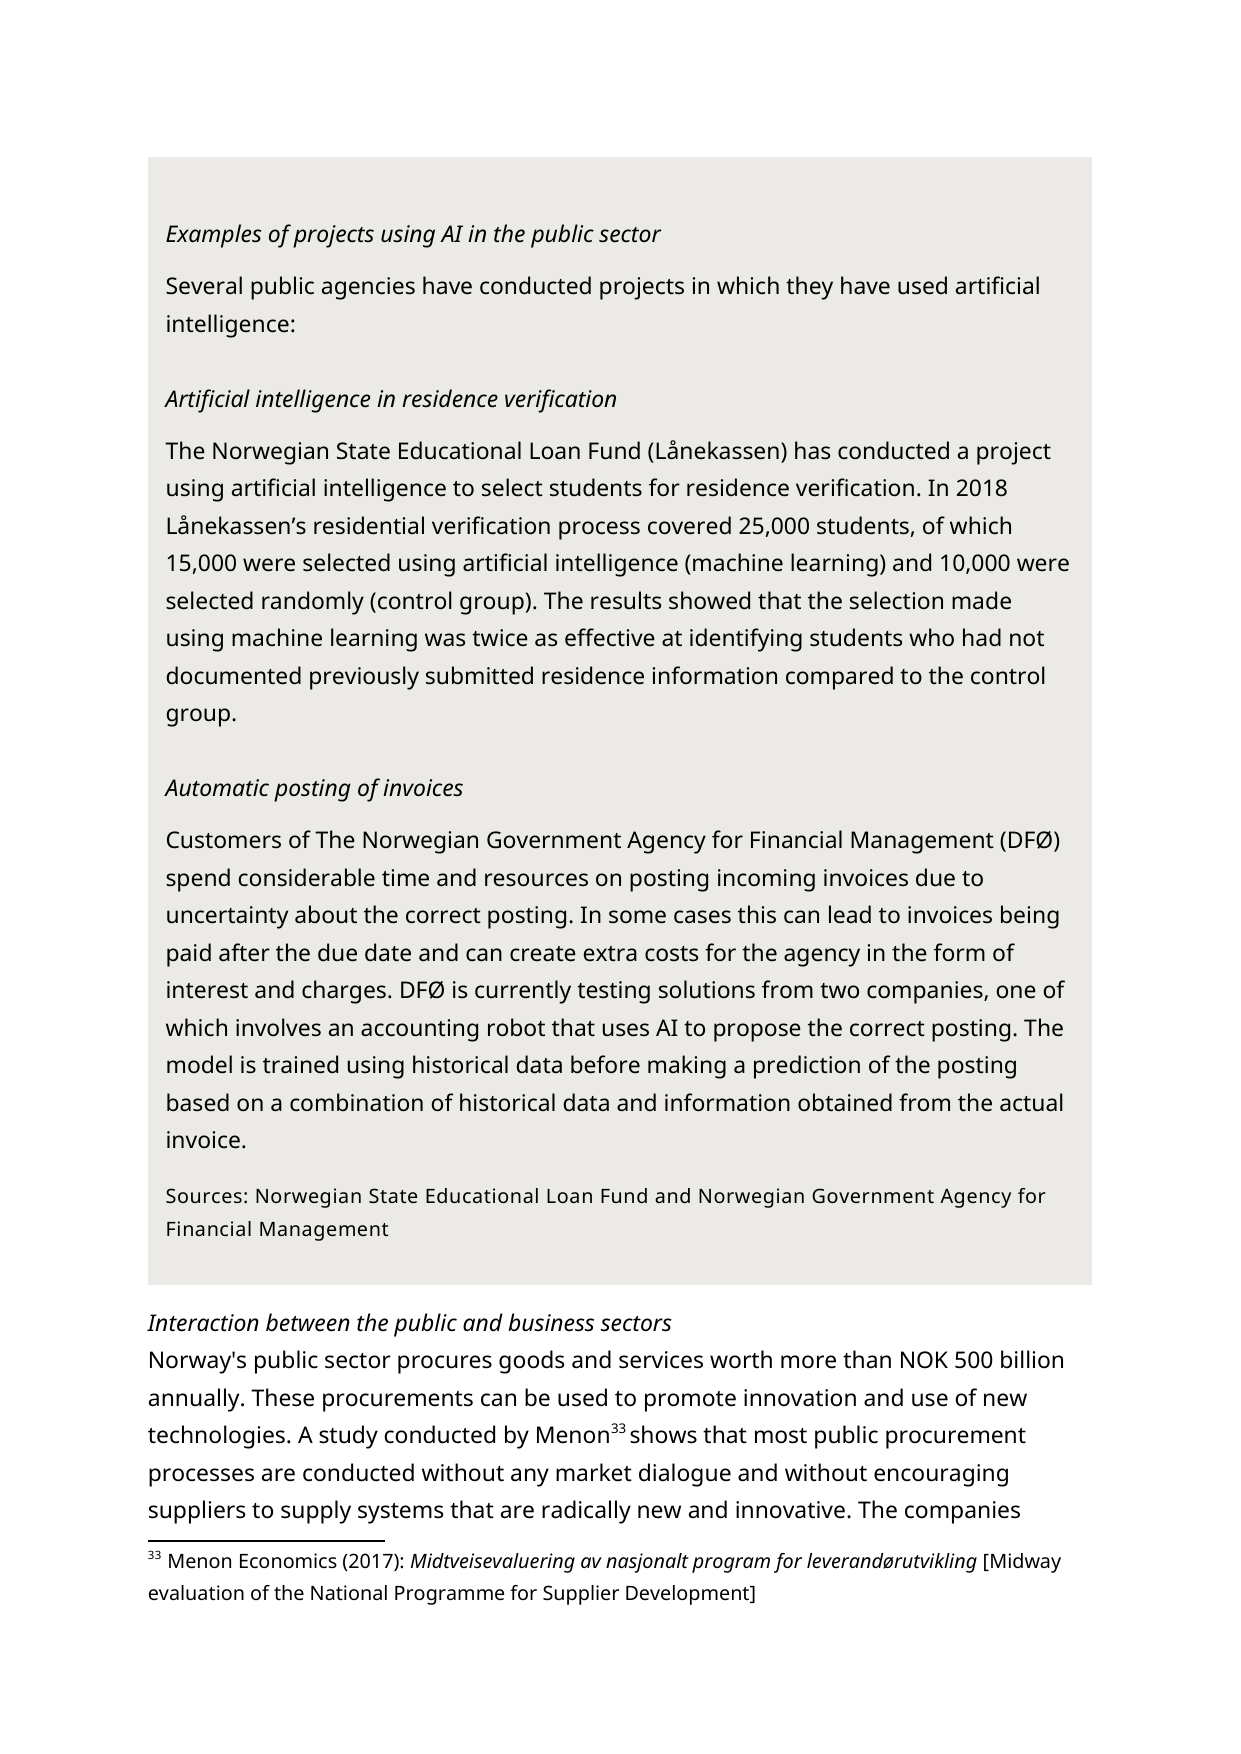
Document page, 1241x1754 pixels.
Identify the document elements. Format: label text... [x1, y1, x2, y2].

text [148, 1344, 1093, 1526]
text Interaction between the public and business sectors [148, 1307, 1093, 1338]
table_header Examples of projects using AI in the public sector Several public agencies have conducted projects in which they have used artificial intelligence: Artificial intelligence in residence verification The Norwegian State Educational Loan Fund (Lånekassen) has conducted a project using artificial intelligence to select students for residence verification. In 2018 Lånekassen’s residential verification process covered 25,000 students, of which 15,000 were selected using artificial intelligence (machine learning) and 10,000 were selected randomly (control group). The results showed that the selection made using machine learning was twice as effective at identifying students who had not documented previously submitted residence information compared to the control group. Automatic posting of invoices Customers of The Norwegian Government Agency for Financial Management (DFØ) spend considerable time and resources on posting incoming invoices due to uncertainty about the correct posting. In some cases this can lead to invoices being paid after the due date and can create extra costs for the agency in the form of interest and charges. DFØ is currently testing solutions from two companies, one of which involves an accounting robot that uses AI to propose the correct posting. The model is trained using historical data before making a prediction of the posting based on a combination of historical data and information obtained from the actual invoice. Sources: Norwegian State Educational Loan Fund and Norwegian Government Agency for Financial Management [148, 157, 1092, 1285]
